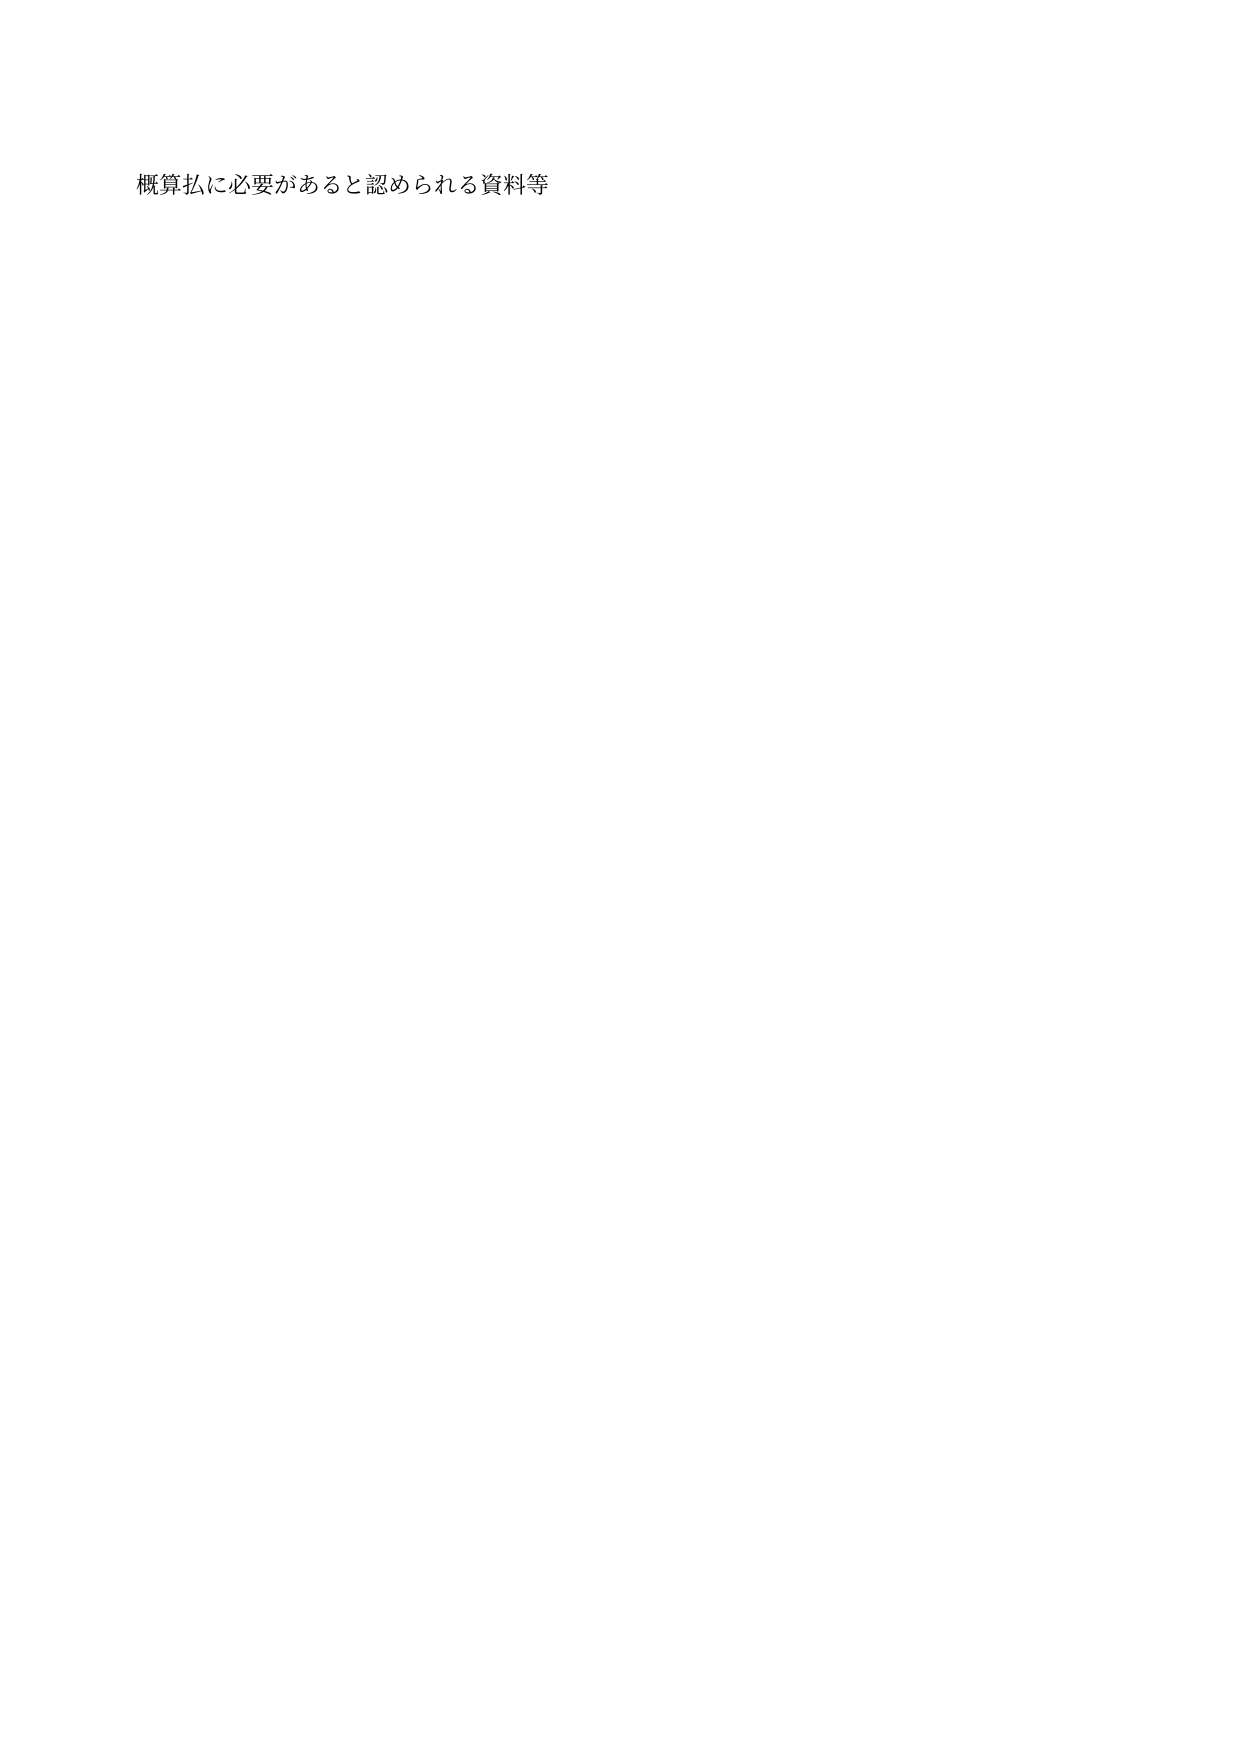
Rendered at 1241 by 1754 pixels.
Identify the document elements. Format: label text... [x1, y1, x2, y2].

text 概算払に必要があると認められる資料等 [112, 164, 1128, 202]
